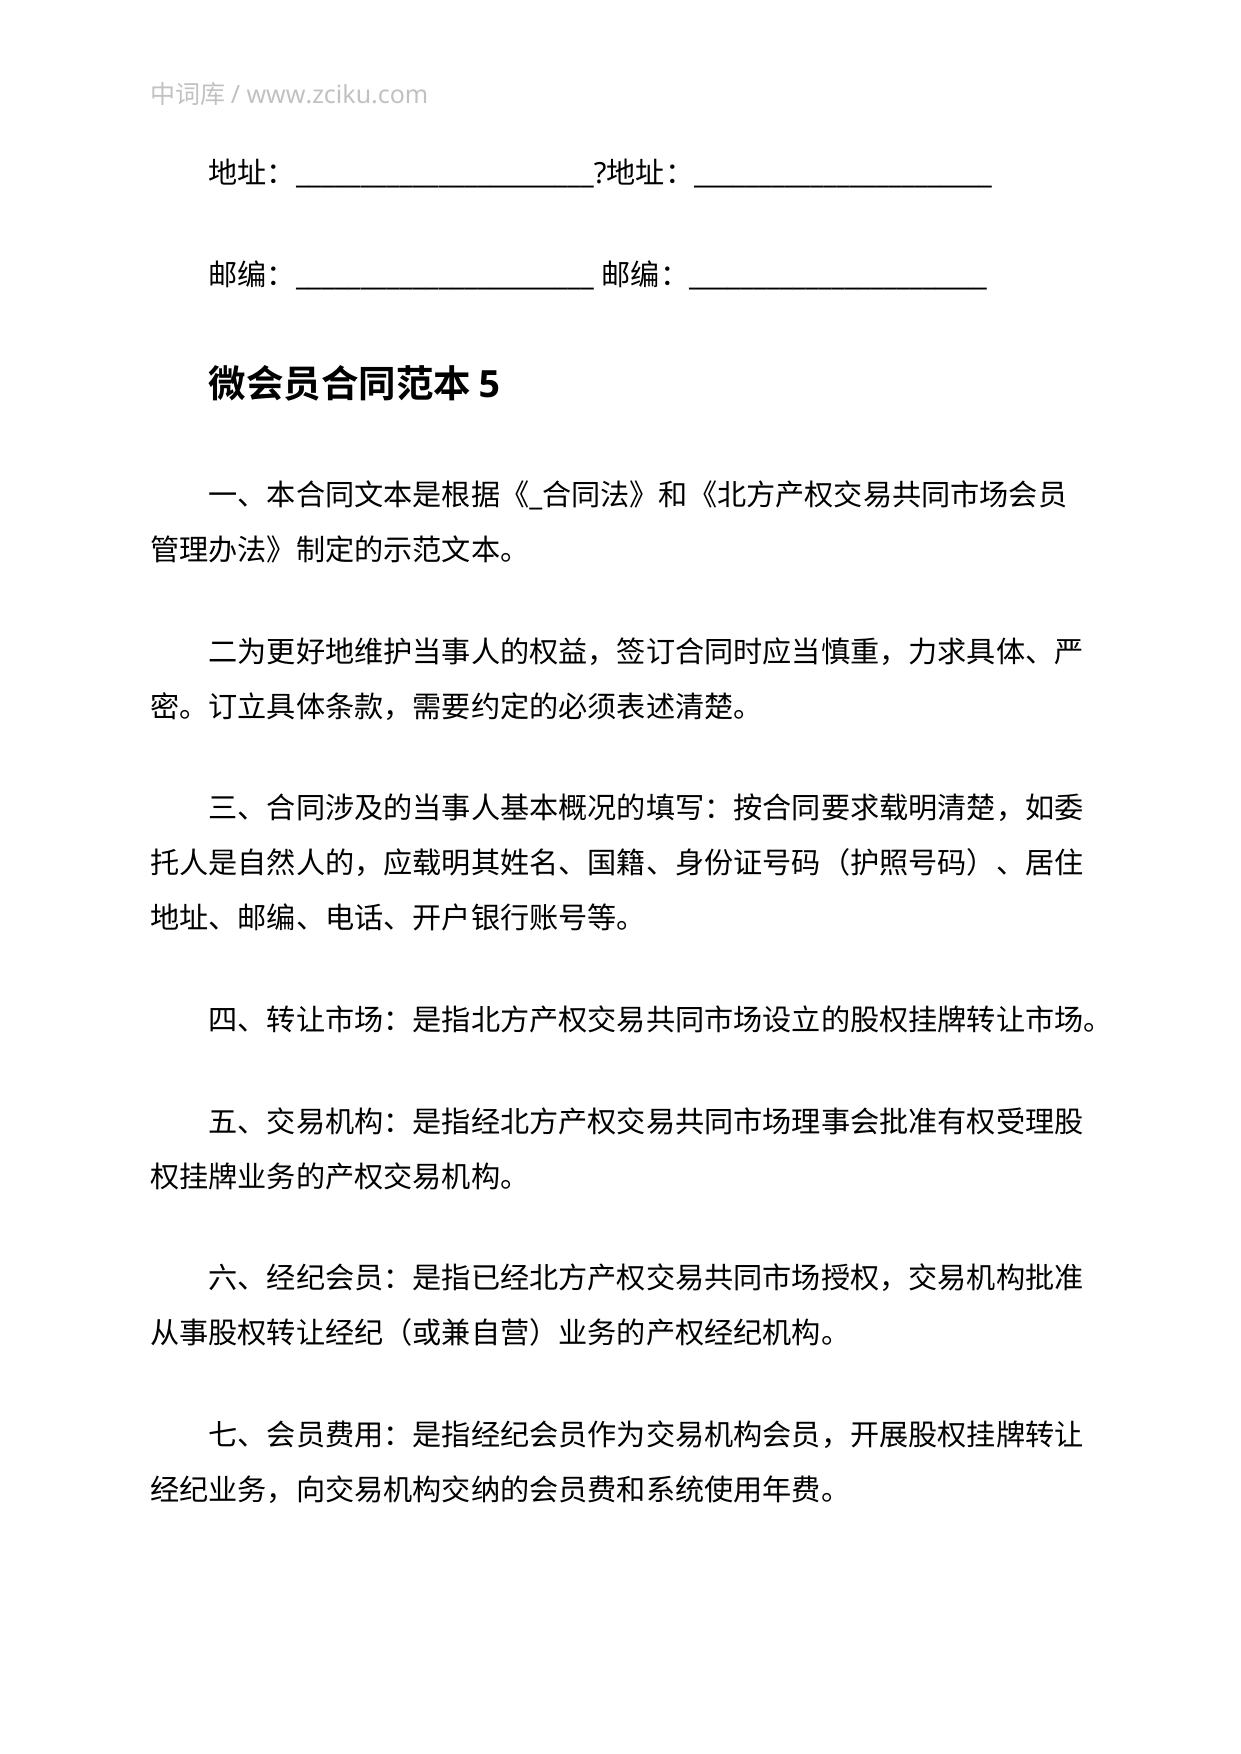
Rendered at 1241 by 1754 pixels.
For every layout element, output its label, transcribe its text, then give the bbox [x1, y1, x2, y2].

text 二为更好地维护当事人的权益，签订合同时应当慎重，力求具体、严密。订立具体条款，需要约定的必须表述清楚。 [150, 628, 1090, 726]
text 四、转让市场：是指北方产权交易共同市场设立的股权挂牌转让市场。 [150, 997, 1090, 1039]
text 一、本合同文本是根据《_合同法》和《北方产权交易共同市场会员管理办法》制定的示范文本。 [150, 472, 1090, 569]
text 邮编：_______________________ 邮编：_______________________ [150, 252, 1090, 294]
text 地址：_______________________?地址：_______________________ [150, 150, 1090, 192]
text 微会员合同范本5 [150, 354, 1090, 408]
text 五、交易机构：是指经北方产权交易共同市场理事会批准有权受理股权挂牌业务的产权交易机构。 [150, 1098, 1090, 1196]
text 六、经纪会员：是指已经北方产权交易共同市场授权，交易机构批准从事股权转让经纪（或兼自营）业务的产权经纪机构。 [150, 1255, 1090, 1352]
text 三、合同涉及的当事人基本概况的填写：按合同要求载明清楚，如委托人是自然人的，应载明其姓名、国籍、身份证号码（护照号码）、居住地址、邮编、电话、开户银行账号等。 [150, 785, 1090, 937]
text 七、会员费用：是指经纪会员作为交易机构会员，开展股权挂牌转让经纪业务，向交易机构交纳的会员费和系统使用年费。 [150, 1412, 1090, 1509]
